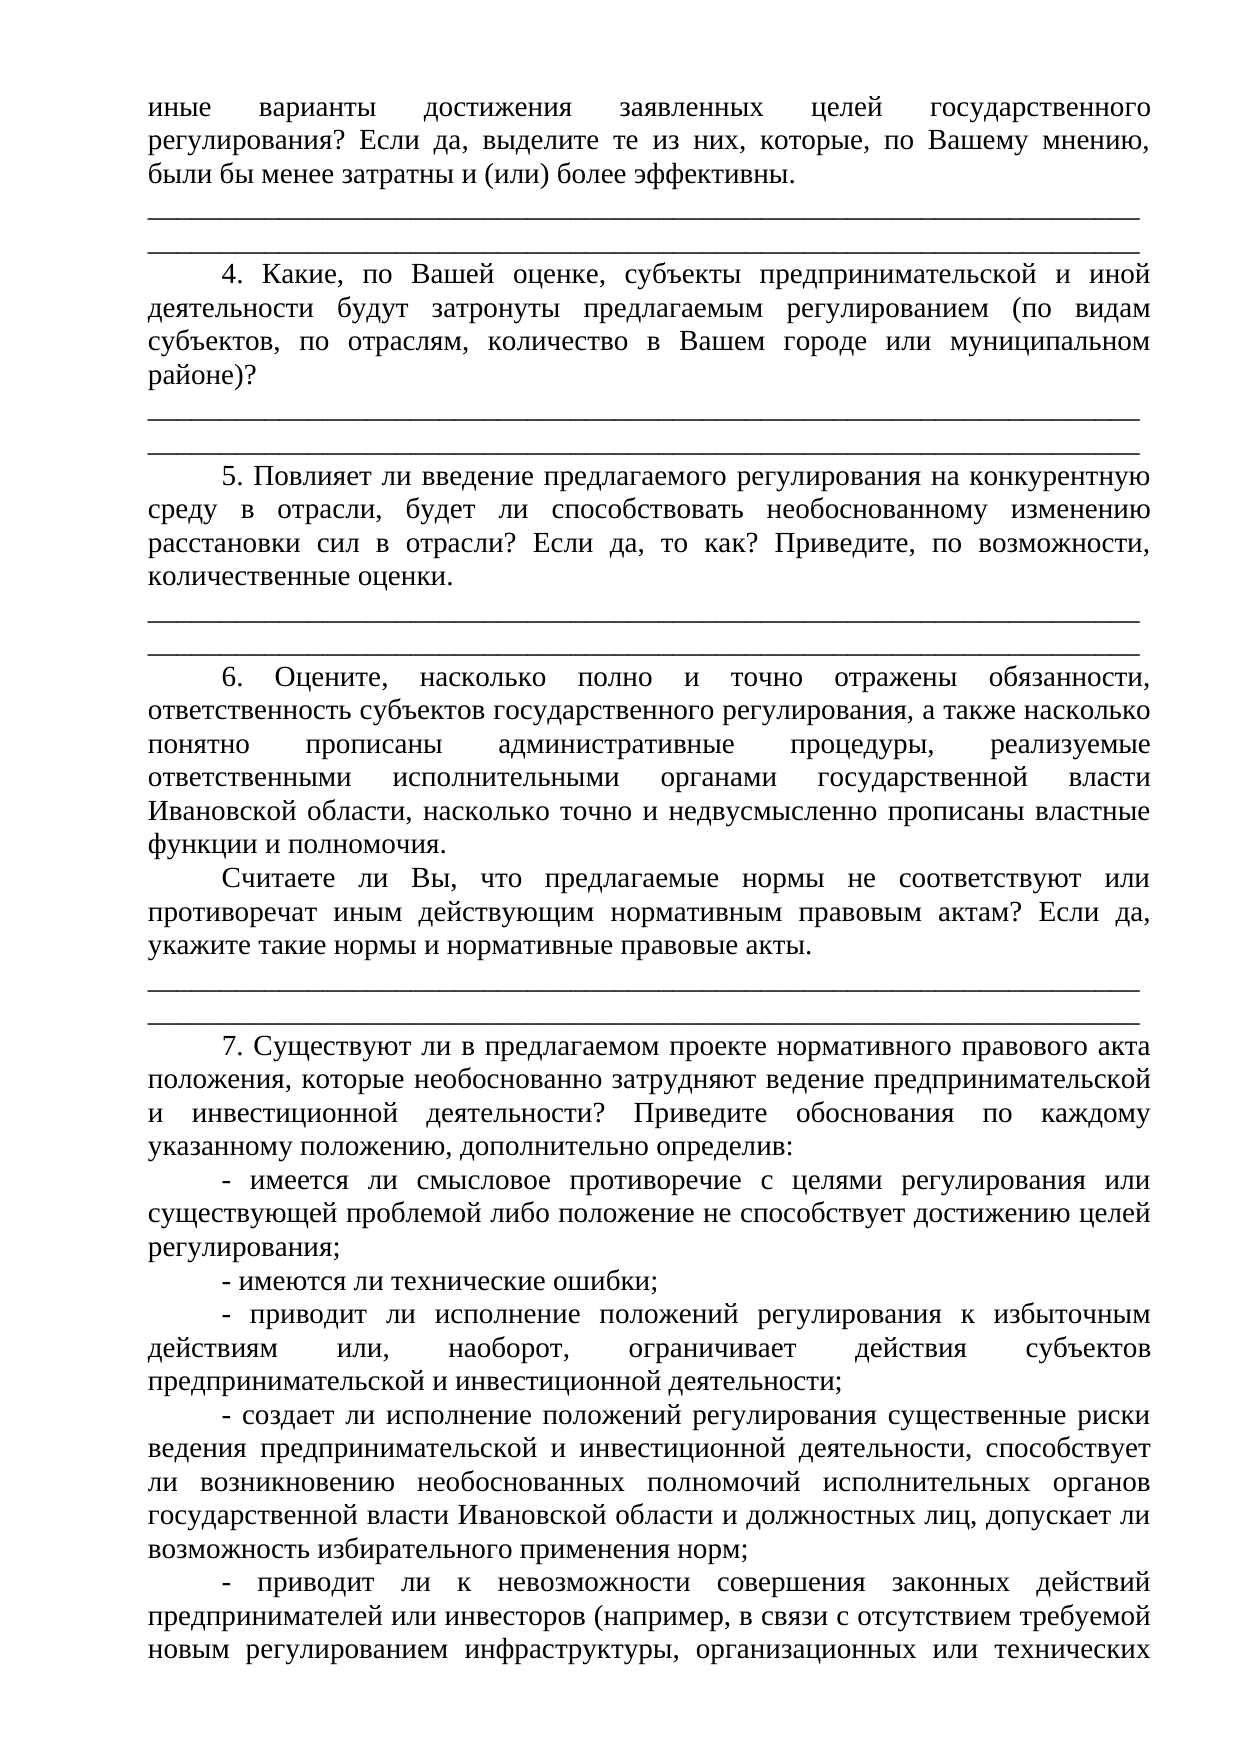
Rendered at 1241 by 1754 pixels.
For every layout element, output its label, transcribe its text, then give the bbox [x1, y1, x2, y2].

text ____________________________________________________________________ [148, 391, 1152, 424]
text Считаете ли Вы, что предлагаемые нормы не соответствуют или противоречат иным действующим нормативным правовым актам? Если да, укажите такие нормы и нормативные правовые акты. [148, 860, 1152, 961]
text - приводит ли исполнение положений регулирования к избыточным действиям или, наоборот, ограничивает действия субъектов предпринимательской и инвестиционной деятельности; [148, 1296, 1152, 1397]
text ____________________________________________________________________ [148, 223, 1152, 256]
text 6. Оцените, насколько полно и точно отражены обязанности, ответственность субъектов государственного регулирования, а также насколько понятно прописаны административные процедуры, реализуемые ответственными исполнительными органами государственной власти Ивановской области, насколько точно и недвусмысленно прописаны властные функции и полномочия. [148, 659, 1152, 860]
text ____________________________________________________________________ [148, 592, 1152, 625]
text ____________________________________________________________________ [148, 994, 1152, 1028]
text - имеется ли смысловое противоречие с целями регулирования или существующей проблемой либо положение не способствует достижению целей регулирования; [148, 1162, 1152, 1263]
text 7. Существуют ли в предлагаемом проекте нормативного правового акта положения, которые необоснованно затрудняют ведение предпринимательской и инвестиционной деятельности? Приведите обоснования по каждому указанному положению, дополнительно определив: [148, 1028, 1152, 1162]
text 5. Повлияет ли введение предлагаемого регулирования на конкурентную среду в отрасли, будет ли способствовать необоснованному изменению расстановки сил в отрасли? Если да, то как? Приведите, по возможности, количественные оценки. [148, 458, 1152, 592]
text - имеются ли технические ошибки; [148, 1263, 1152, 1296]
text - создает ли исполнение положений регулирования существенные риски ведения предпринимательской и инвестиционной деятельности, способствует ли возникновению необоснованных полномочий исполнительных органов государственной власти Ивановской области и должностных лиц, допускает ли возможность избирательного применения норм; [148, 1397, 1152, 1564]
text ____________________________________________________________________ [148, 189, 1152, 223]
text ____________________________________________________________________ [148, 961, 1152, 994]
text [148, 1564, 1152, 1665]
text 4. Какие, по Вашей оценке, субъекты предпринимательской и иной деятельности будут затронуты предлагаемым регулированием (по видам субъектов, по отраслям, количество в Вашем городе или муниципальном районе)? [148, 256, 1152, 391]
text ____________________________________________________________________ [148, 424, 1152, 458]
text ____________________________________________________________________ [148, 625, 1152, 659]
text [148, 89, 1152, 189]
